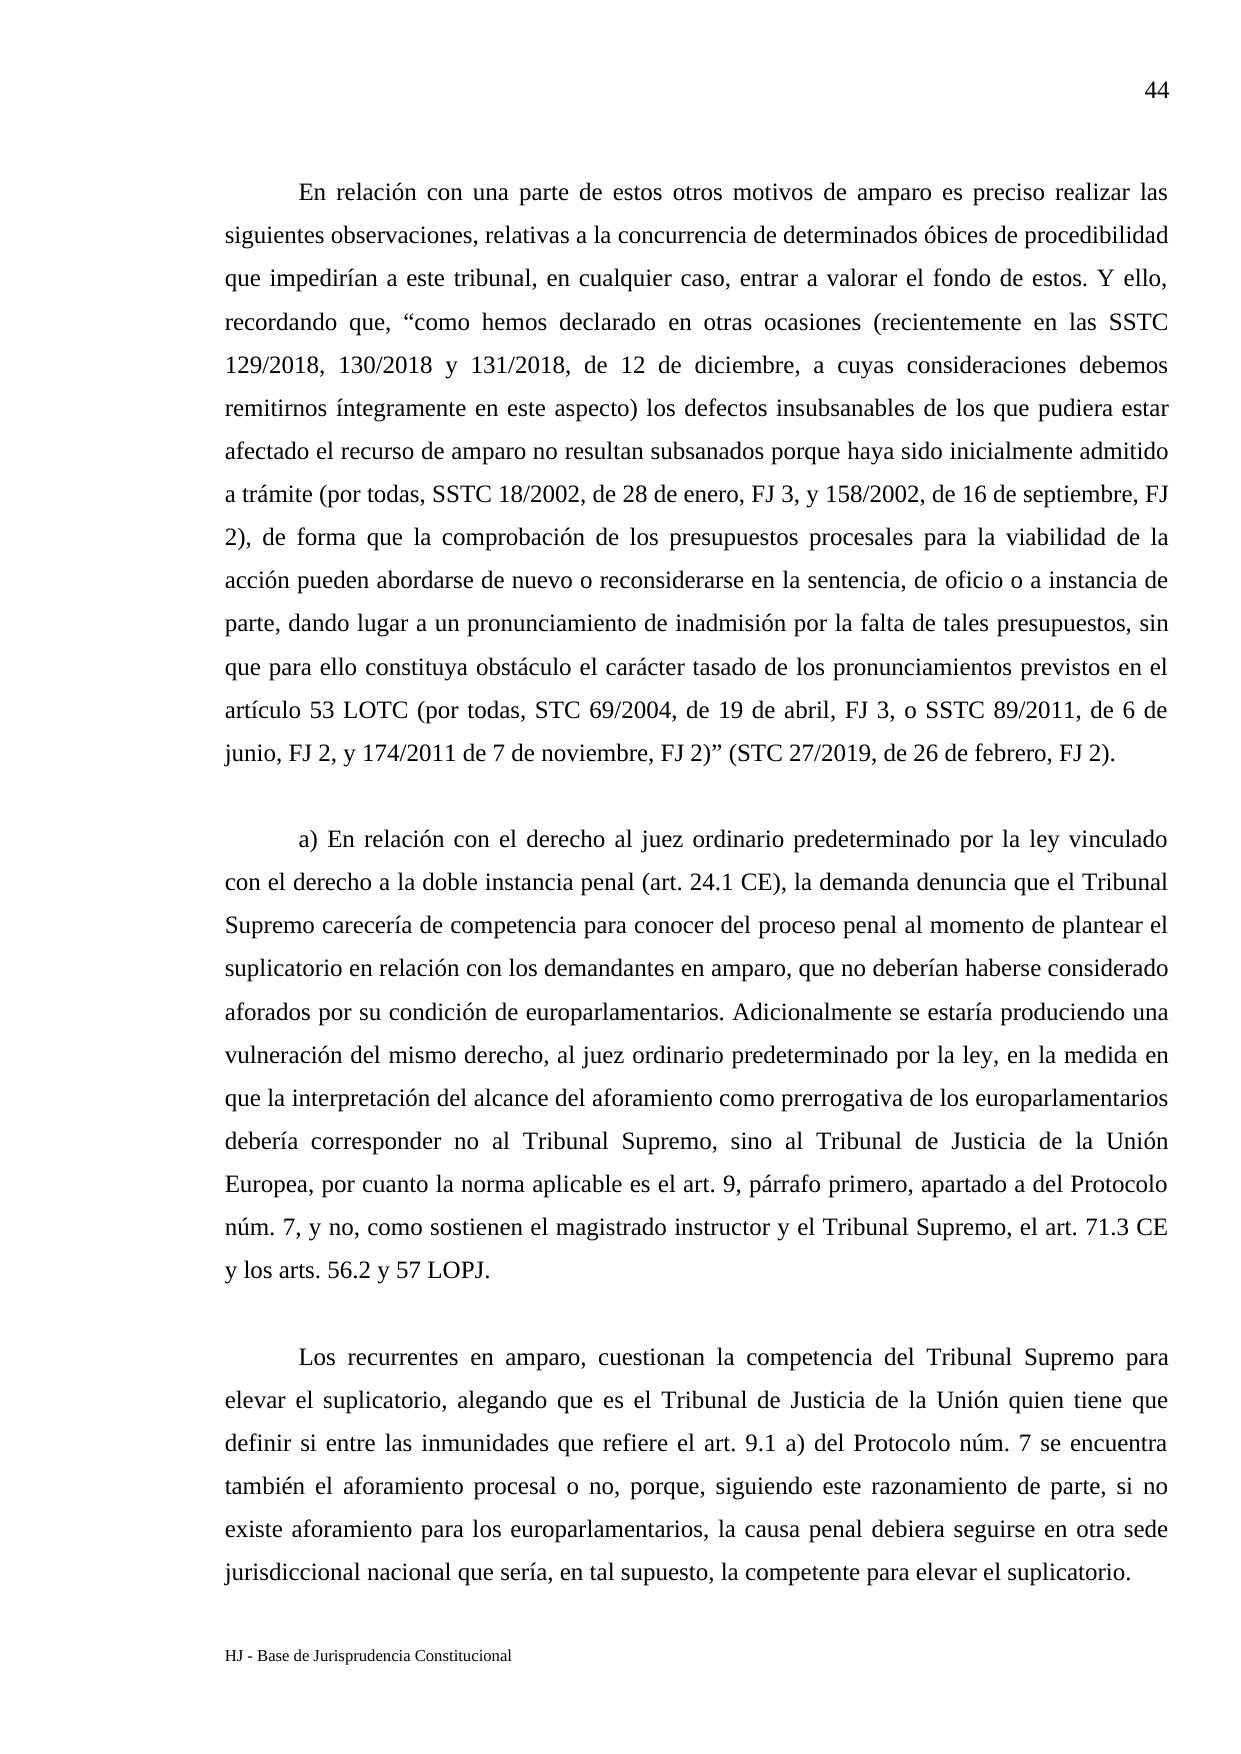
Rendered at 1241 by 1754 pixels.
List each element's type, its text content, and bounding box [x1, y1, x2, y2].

text En relación con una parte de estos otros motivos de amparo es preciso realizar las siguientes observaciones, relativas a la concurrencia de determinados óbices de procedibilidad que impedirían a este tribunal, en cualquier caso, entrar a valorar el fondo de estos. Y ello, recordando que, “como hemos declarado en otras ocasiones (recientemente en las SSTC 129/2018, 130/2018 y 131/2018, de 12 de diciembre, a cuyas consideraciones debemos remitirnos íntegramente en este aspecto) los defectos insubsanables de los que pudiera estar afectado el recurso de amparo no resultan subsanados porque haya sido inicialmente admitido a trámite (por todas, SSTC 18/2002, de 28 de enero, FJ 3, y 158/2002, de 16 de septiembre, FJ 2), de forma que la comprobación de los presupuestos procesales para la viabilidad de la acción pueden abordarse de nuevo o reconsiderarse en la sentencia, de oficio o a instancia de parte, dando lugar a un pronunciamiento de inadmisión por la falta de tales presupuestos, sin que para ello constituya obstáculo el carácter tasado de los pronunciamientos previstos en el artículo 53 LOTC (por todas, STC 69/2004, de 19 de abril, FJ 3, o SSTC 89/2011, de 6 de junio, FJ 2, y 174/2011 de 7 de noviembre, FJ 2)” (STC 27/2019, de 26 de febrero, FJ 2). [224, 177, 1169, 767]
text Los recurrentes en amparo, cuestionan la competencia del Tribunal Supremo para elevar el suplicatorio, alegando que es el Tribunal de Justicia de la Unión quien tiene que definir si entre las inmunidades que refiere el art. 9.1 a) del Protocolo núm. 7 se encuentra también el aforamiento procesal o no, porque, siguiendo este razonamiento de parte, si no existe aforamiento para los europarlamentarios, la causa penal debiera seguirse en otra sede jurisdiccional nacional que sería, en tal supuesto, la competente para elevar el suplicatorio. [224, 1342, 1169, 1586]
text a) En relación con el derecho al juez ordinario predeterminado por la ley vinculado con el derecho a la doble instancia penal (art. 24.1 CE), la demanda denuncia que el Tribunal Supremo carecería de competencia para conocer del proceso penal al momento de plantear el suplicatorio en relación con los demandantes en amparo, que no deberían haberse considerado aforados por su condición de europarlamentarios. Adicionalmente se estaría produciendo una vulneración del mismo derecho, al juez ordinario predeterminado por la ley, en la medida en que la interpretación del alcance del aforamiento como prerrogativa de los europarlamentarios debería corresponder no al Tribunal Supremo, sino al Tribunal de Justicia de la Unión Europea, por cuanto la norma aplicable es el art. 9, párrafo primero, apartado a del Protocolo núm. 7, y no, como sostienen el magistrado instructor y el Tribunal Supremo, el art. 71.3 CE y los arts. 56.2 y 57 LOPJ. [224, 824, 1169, 1284]
